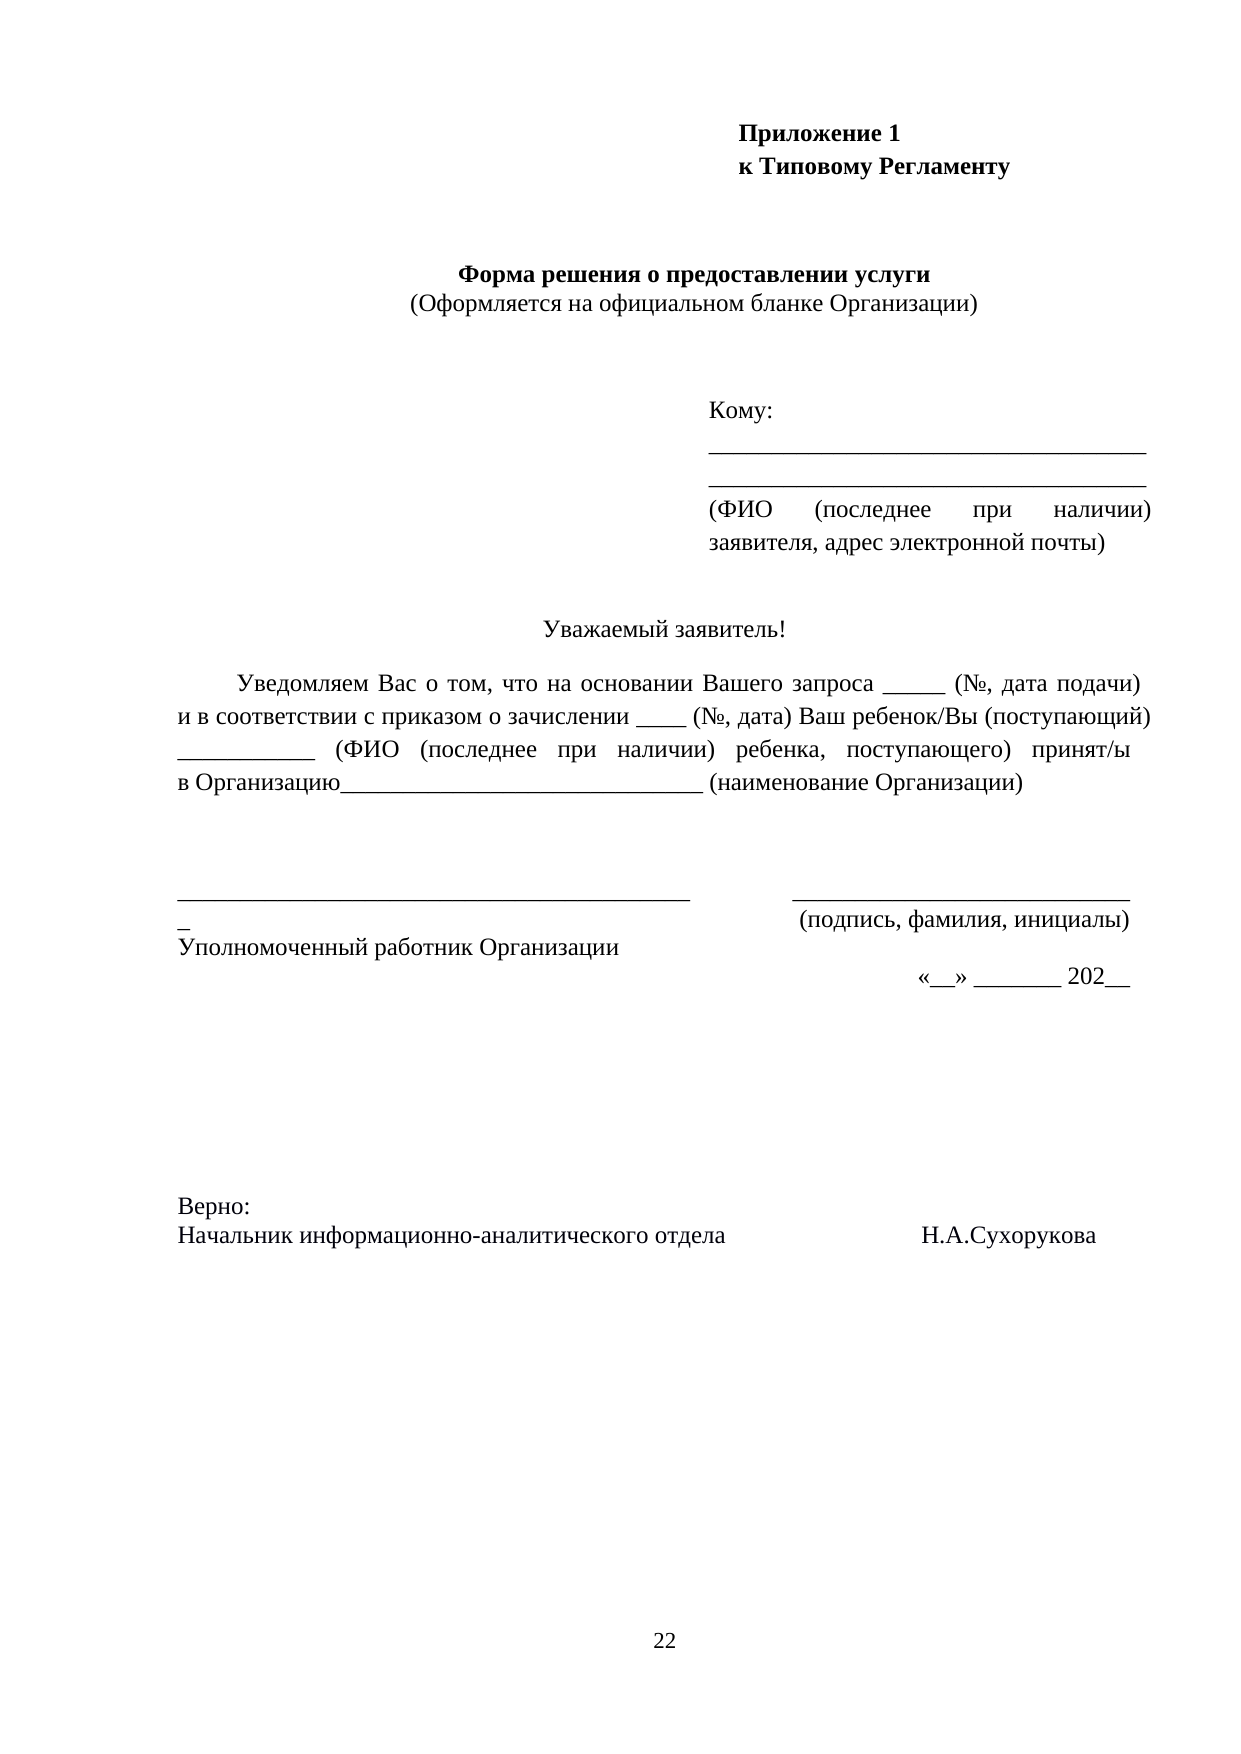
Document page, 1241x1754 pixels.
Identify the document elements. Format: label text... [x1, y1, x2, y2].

text (ФИО (последнее при наличии) заявителя, адрес электронной почты) [709, 494, 1152, 556]
text Приложение 1 к Типовому Регламенту [738, 118, 1152, 180]
text Уведомляем Вас о том, что на основании Вашего запроса _____ (№, дата подачи) и в соответствии с приказом о зачислении ____ (№, дата) Ваш ребенок/Вы (поступающий) ___________ (ФИО (последнее при наличии) ребенка, поступающего) принят/ы в Организацию_____________________________ (наименование Организации) [177, 668, 1152, 796]
text Верно: [177, 1191, 1152, 1220]
table_header ___________________________ (подпись, фамилия, инициалы) «__» _______ 202__ [713, 875, 1141, 1019]
text (Оформляется на официальном бланке Организации) [177, 288, 1152, 316]
text Кому: ______________________________________________________________________ [709, 395, 1152, 490]
table_header __________________________________________ Уполномоченный работник Организации [166, 875, 713, 1019]
text Начальник информационно-аналитического отдела Н.А.Сухорукова [177, 1220, 1152, 1249]
text Форма решения о предоставлении услуги [177, 259, 1152, 288]
text Уважаемый заявитель! [177, 614, 1152, 643]
